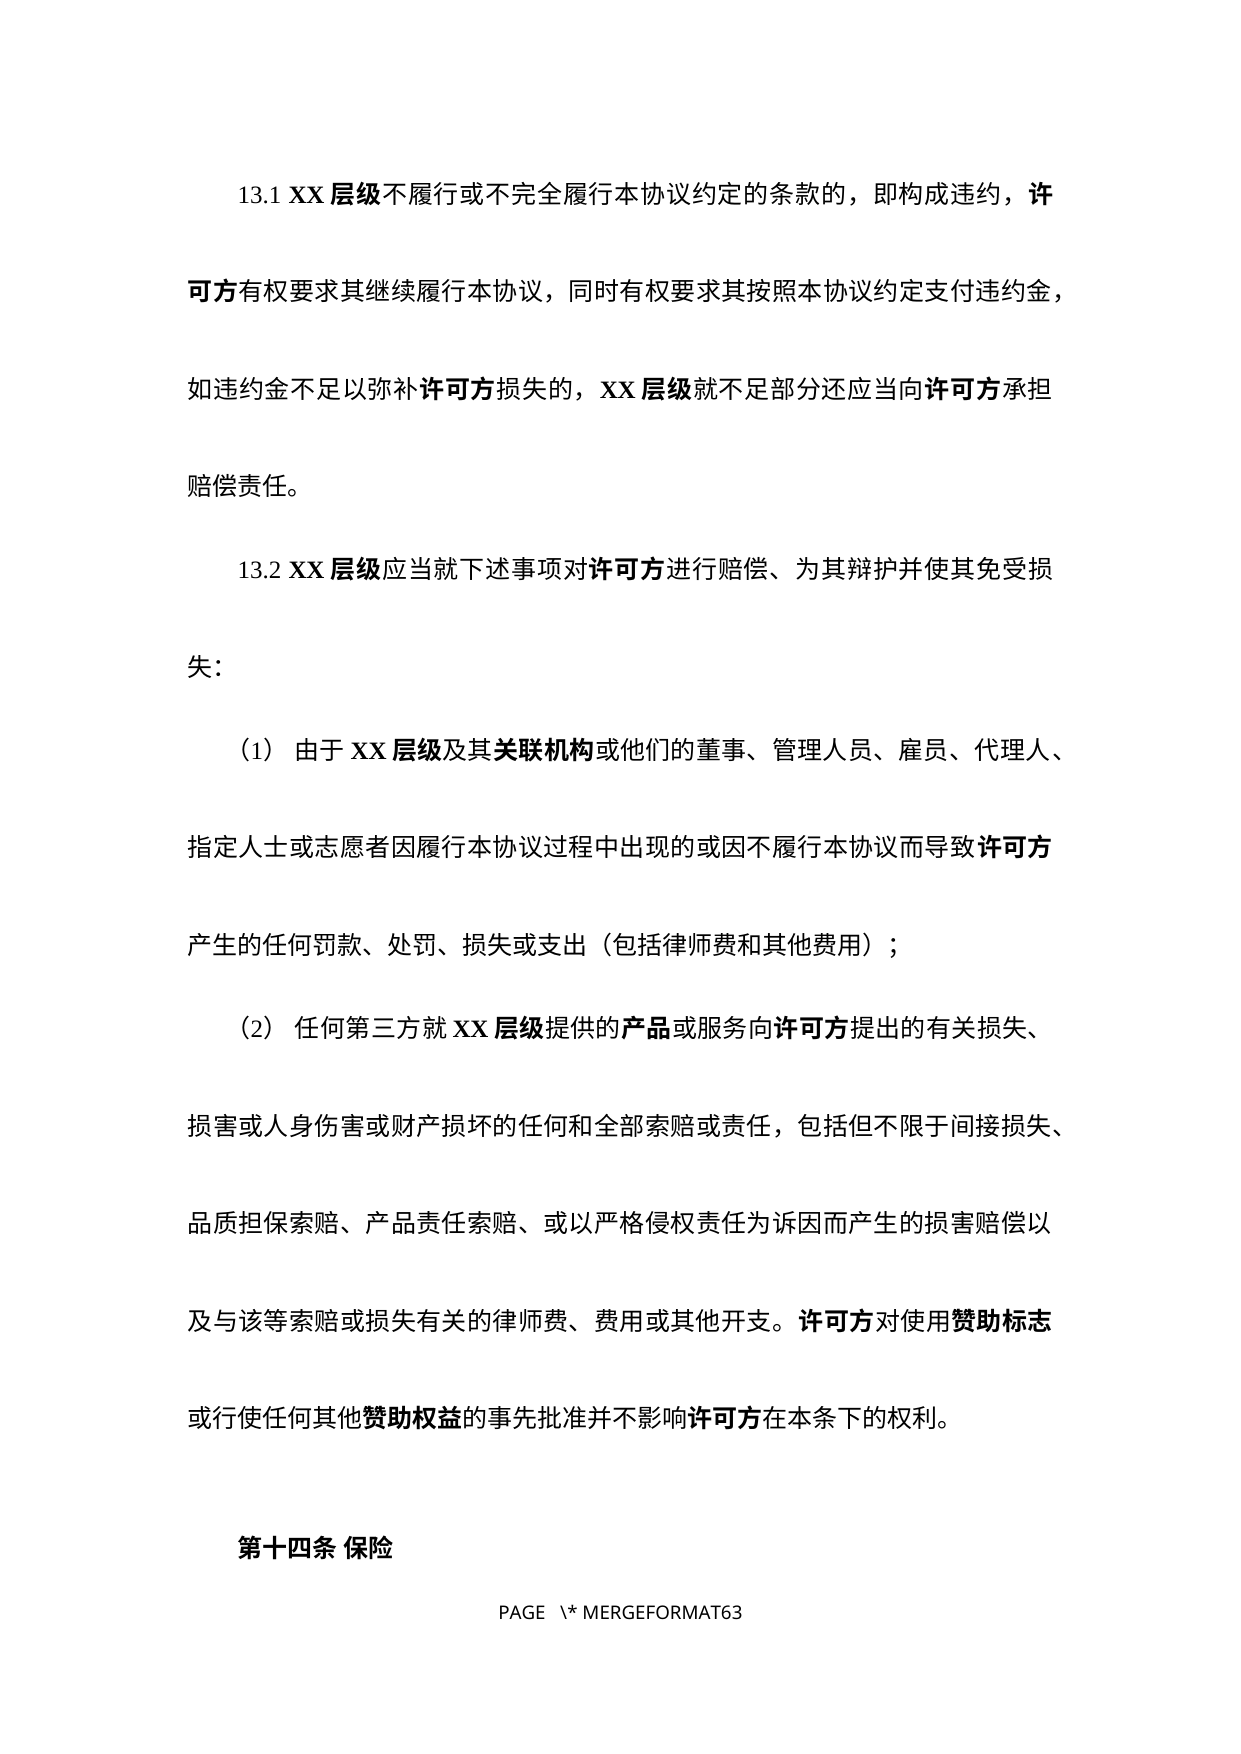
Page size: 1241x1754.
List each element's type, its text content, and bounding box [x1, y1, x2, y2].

text 第十四条 保险 [187, 1514, 1053, 1579]
text 13.2 XX层级应当就下述事项对许可方进行赔偿、为其辩护并使其免受损失： [187, 535, 1053, 698]
text （2） 任何第三方就XX层级提供的产品或服务向许可方提出的有关损失、损害或人身伤害或财产损坏的任何和全部索赔或责任，包括但不限于间接损失、品质担保索赔、产品责任索赔、或以严格侵权责任为诉因而产生的损害赔偿以及与该等索赔或损失有关的律师费、费用或其他开支。许可方对使用赞助标志或行使任何其他赞助权益的事先批准并不影响许可方在本条下的权利。 [187, 994, 1053, 1449]
text 13.1 XX层级不履行或不完全履行本协议约定的条款的，即构成违约，许可方有权要求其继续履行本协议，同时有权要求其按照本协议约定支付违约金，如违约金不足以弥补许可方损失的，XX层级就不足部分还应当向许可方承担赔偿责任。 [187, 160, 1053, 517]
text （1） 由于XX层级及其关联机构或他们的董事、管理人员、雇员、代理人、指定人士或志愿者因履行本协议过程中出现的或因不履行本协议而导致许可方产生的任何罚款、处罚、损失或支出（包括律师费和其他费用）； [187, 716, 1053, 976]
